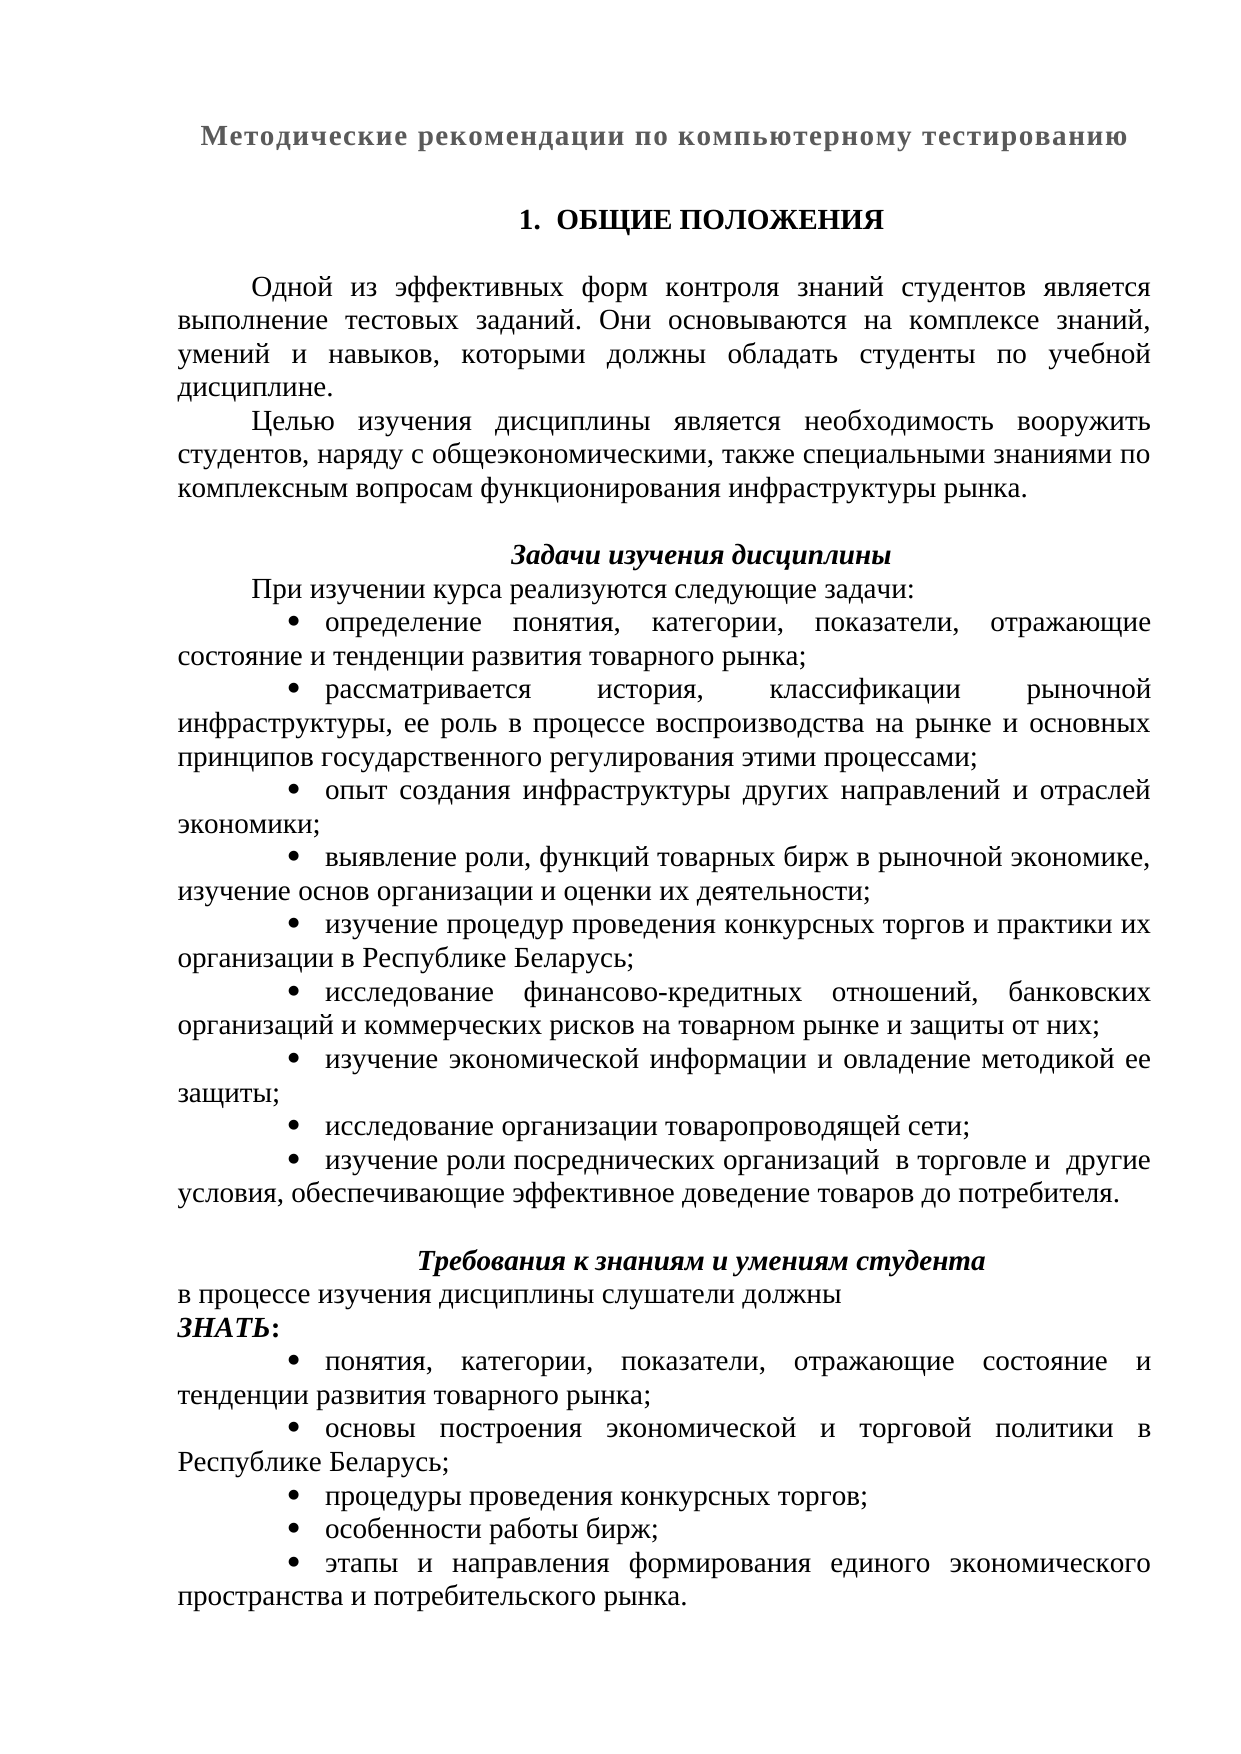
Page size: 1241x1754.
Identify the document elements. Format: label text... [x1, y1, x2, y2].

list понятия, категории, показатели, отражающие состояние и тенденции развития товарного рынка; [177, 1343, 1152, 1410]
list рассматривается история, классификации рыночной инфраструктуры, ее роль в процессе воспроизводства на рынке и основных принципов государственного регулирования этими процессами; [177, 672, 1152, 772]
list основы построения экономической и торговой политики в Республике Беларусь; [177, 1410, 1152, 1478]
list процедуры проведения конкурсных торгов; [177, 1478, 1152, 1511]
text Задачи изучения дисциплины [177, 537, 1152, 571]
list этапы и направления формирования единого экономического пространства и потребительского рынка. [177, 1545, 1152, 1612]
list изучение процедур проведения конкурсных торгов и практики их организации в Республике Беларусь; [177, 907, 1152, 974]
text Одной из эффективных форм контроля знаний студентов является выполнение тестовых заданий. Они основываются на комплексе знаний, умений и навыков, которыми должны обладать студенты по учебной дисциплине. [177, 269, 1152, 403]
list выявление роли, функций товарных бирж в рыночной экономике, изучение основ организации и оценки их деятельности; [177, 839, 1152, 907]
list особенности работы бирж; [177, 1511, 1152, 1545]
list изучение роли посреднических организаций в торговле и другие условия, обеспечивающие эффективное доведение товаров до потребителя. [177, 1142, 1152, 1209]
subtitle Методические рекомендации по компьютерному тестированию [177, 118, 1152, 152]
list исследование организации товаропроводящей сети; [177, 1108, 1152, 1142]
list опыт создания инфраструктуры других направлений и отраслей экономики; [177, 772, 1152, 839]
list ОБЩИЕ ПОЛОЖЕНИЯ [251, 202, 1152, 235]
text Целью изучения дисциплины является необходимость вооружить студентов, наряду с общеэкономическими, также специальными знаниями по комплексным вопросам функционирования инфраструктуры рынка. [177, 403, 1152, 504]
list изучение экономической информации и овладение методикой ее защиты; [177, 1041, 1152, 1108]
text При изучении курса реализуются следующие задачи: [177, 571, 1152, 604]
text Требования к знаниям и умениям студента [177, 1243, 1152, 1276]
text ЗНАТЬ: [177, 1310, 1152, 1343]
text в процессе изучения дисциплины слушатели должны [177, 1276, 1152, 1310]
list определение понятия, категории, показатели, отражающие состояние и тенденции развития товарного рынка; [177, 604, 1152, 672]
list исследование финансово-кредитных отношений, банковских организаций и коммерческих рисков на товарном рынке и защиты от них; [177, 974, 1152, 1041]
